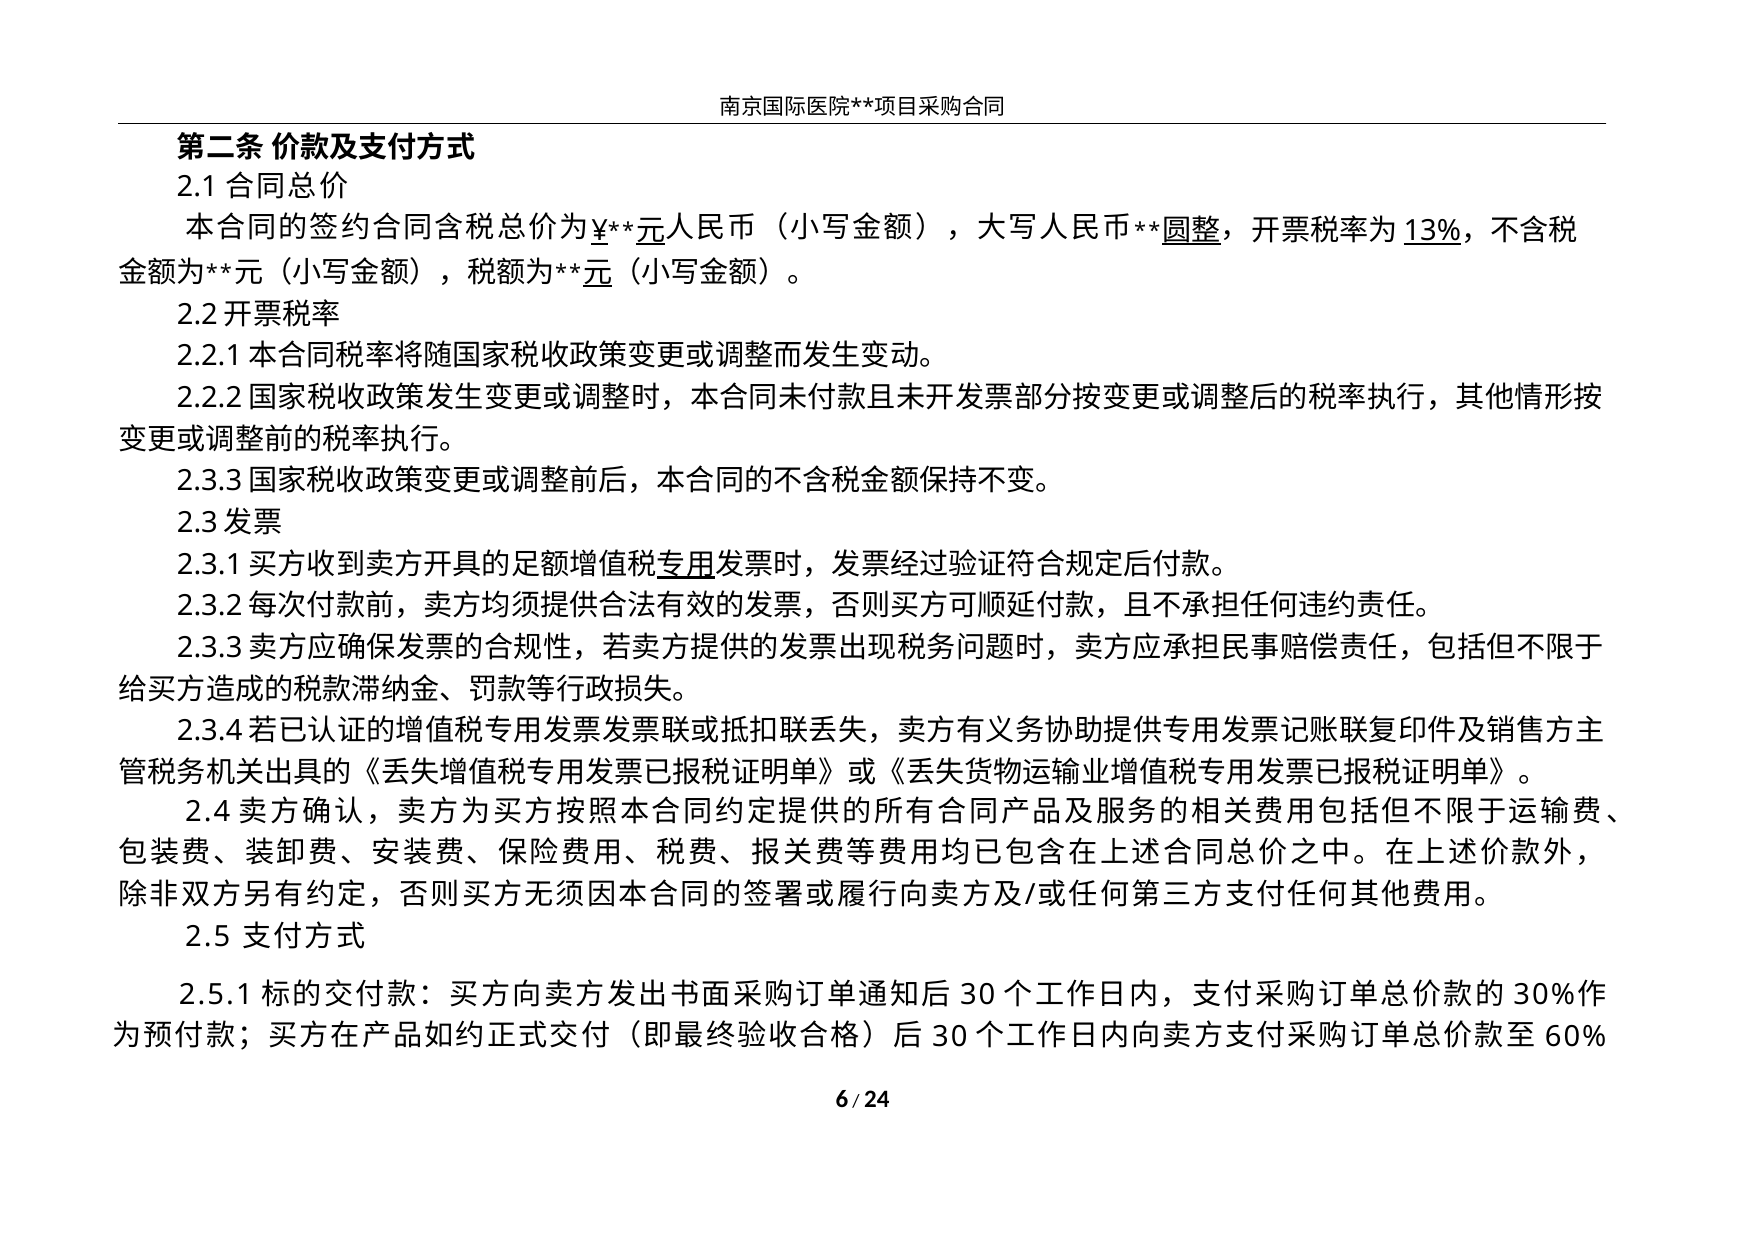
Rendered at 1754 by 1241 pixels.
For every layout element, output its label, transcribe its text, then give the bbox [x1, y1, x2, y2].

text 2.3.2每次付款前，卖方均须提供合法有效的发票，否则买方可顺延付款，且不承担任何违约责任。 [118, 582, 1606, 624]
text 2.2.1本合同税率将随国家税收政策变更或调整而发生变动。 [118, 332, 1606, 374]
text 2.5 支付方式 [118, 916, 1606, 957]
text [112, 974, 1606, 1057]
text 本合同的签约合同含税总价为¥**元人民币（小写金额），大写人民币**圆整，开票税率为13%，不含税金额为**元（小写金额），税额为**元（小写金额）。 [118, 207, 1606, 291]
list 第二条 价款及支付方式 [118, 124, 1606, 166]
text 2.3.3国家税收政策变更或调整前后，本合同的不含税金额保持不变。 [118, 457, 1606, 499]
text 2.1 合同总价 [118, 166, 1606, 207]
text 2.3.3卖方应确保发票的合规性，若卖方提供的发票出现税务问题时，卖方应承担民事赔偿责任，包括但不限于给买方造成的税款滞纳金、罚款等行政损失。 [118, 624, 1606, 707]
text 2.2开票税率 [118, 291, 1606, 332]
text 2.3.1买方收到卖方开具的足额增值税专用发票时，发票经过验证符合规定后付款。 [118, 541, 1606, 582]
text 2.2.2国家税收政策发生变更或调整时，本合同未付款且未开发票部分按变更或调整后的税率执行，其他情形按变更或调整前的税率执行。 [118, 374, 1606, 457]
text 2.3.4若已认证的增值税专用发票发票联或抵扣联丢失，卖方有义务协助提供专用发票记账联复印件及销售方主管税务机关出具的《丢失增值税专用发票已报税证明单》或《丢失货物运输业增值税专用发票已报税证明单》。 [118, 707, 1606, 791]
text 2.3发票 [118, 499, 1606, 541]
text 2.4卖方确认，卖方为买方按照本合同约定提供的所有合同产品及服务的相关费用包括但不限于运输费、包装费、装卸费、安装费、保险费用、税费、报关费等费用均已包含在上述合同总价之中。在上述价款外，除非双方另有约定，否则买方无须因本合同的签署或履行向卖方及/或任何第三方支付任何其他费用。 [118, 791, 1606, 916]
